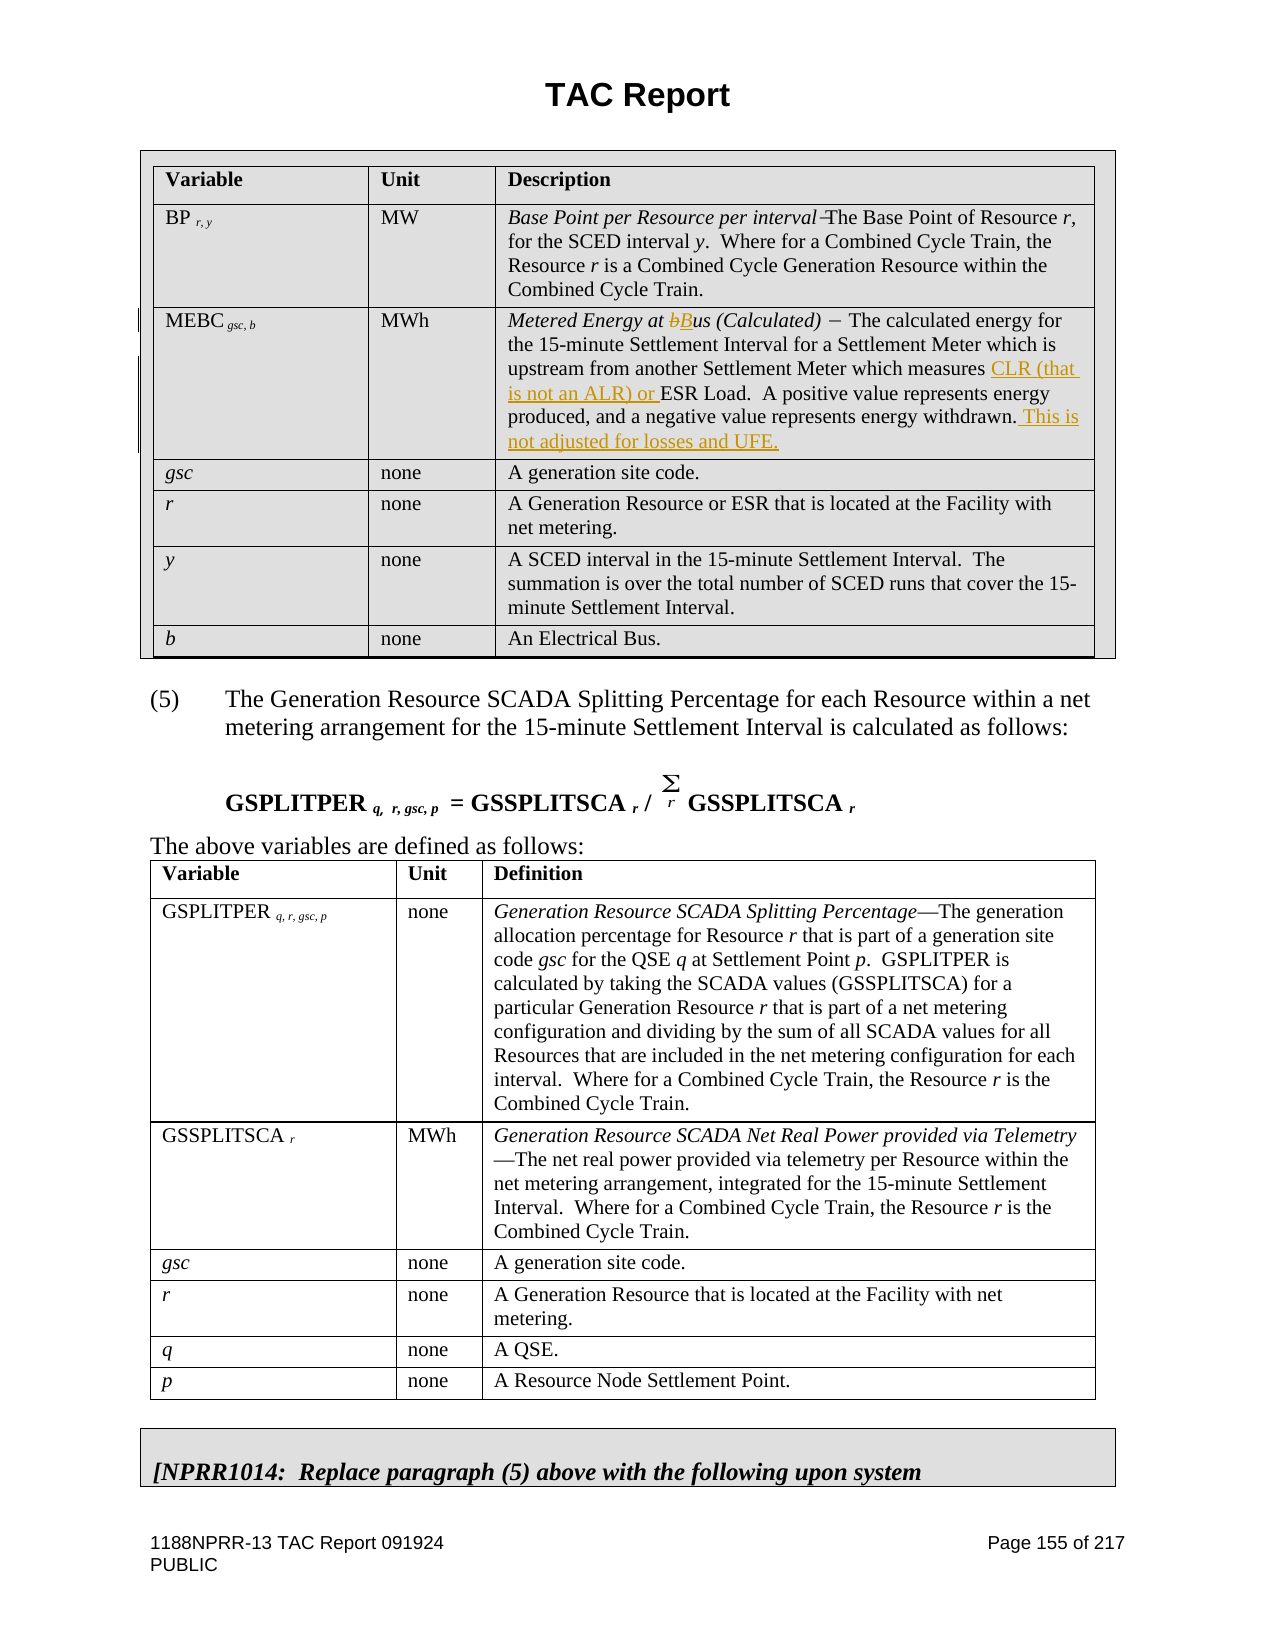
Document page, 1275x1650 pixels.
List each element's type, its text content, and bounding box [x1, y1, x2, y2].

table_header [141, 1429, 1115, 1486]
table_cell GSSPLITSCA r [151, 1123, 396, 1249]
table_header Unit [397, 861, 482, 898]
table_cell none [397, 899, 482, 1121]
table_cell Generation Resource SCADA Splitting Percentage—The generation allocation percentage for Resource r that is part of a generation site code gsc for the QSE q at Settlement Point p. GSPLITPER is calculated by taking the SCADA values (GSSPLITSCA) for a particular Generation Resource r that is part of a net metering configuration and dividing by the sum of all SCADA values for all Resources that are included in the net metering configuration for each interval. Where for a Combined Cycle Train, the Resource r is the Combined Cycle Train. [483, 899, 1095, 1121]
table_cell A Resource Node Settlement Point. [483, 1368, 1095, 1398]
table_cell r [151, 1281, 396, 1336]
table_header Definition [483, 861, 1095, 898]
text The above variables are defined as follows: [150, 831, 1125, 860]
table_cell q [151, 1337, 396, 1367]
table_cell none [397, 1250, 482, 1280]
table_cell GSPLITPER q, r, gsc, p [151, 899, 396, 1121]
table_cell none [397, 1281, 482, 1336]
table_cell A Generation Resource that is located at the Facility with net metering. [483, 1281, 1095, 1336]
table_cell A QSE. [483, 1337, 1095, 1367]
table_cell A generation site code. [483, 1250, 1095, 1280]
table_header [141, 151, 1115, 658]
text (5) The Generation Resource SCADA Splitting Percentage for each Resource within a net metering arrangement for the 15-minute Settlement Interval is calculated as follows: [150, 684, 1125, 741]
table_cell none [397, 1337, 482, 1367]
table_cell p [151, 1368, 396, 1398]
text GSPLITPER q, r, gsc, p = GSSPLITSCA r / GSSPLITSCA r [150, 766, 1125, 819]
table_cell Generation Resource SCADA Net Real Power provided via Telemetry—The net real power provided via telemetry per Resource within the net metering arrangement, integrated for the 15-minute Settlement Interval. Where for a Combined Cycle Train, the Resource r is the Combined Cycle Train. [483, 1123, 1095, 1249]
table_header Variable [151, 861, 396, 898]
table_cell none [397, 1368, 482, 1398]
table_cell MWh [397, 1123, 482, 1249]
table_cell gsc [151, 1250, 396, 1280]
